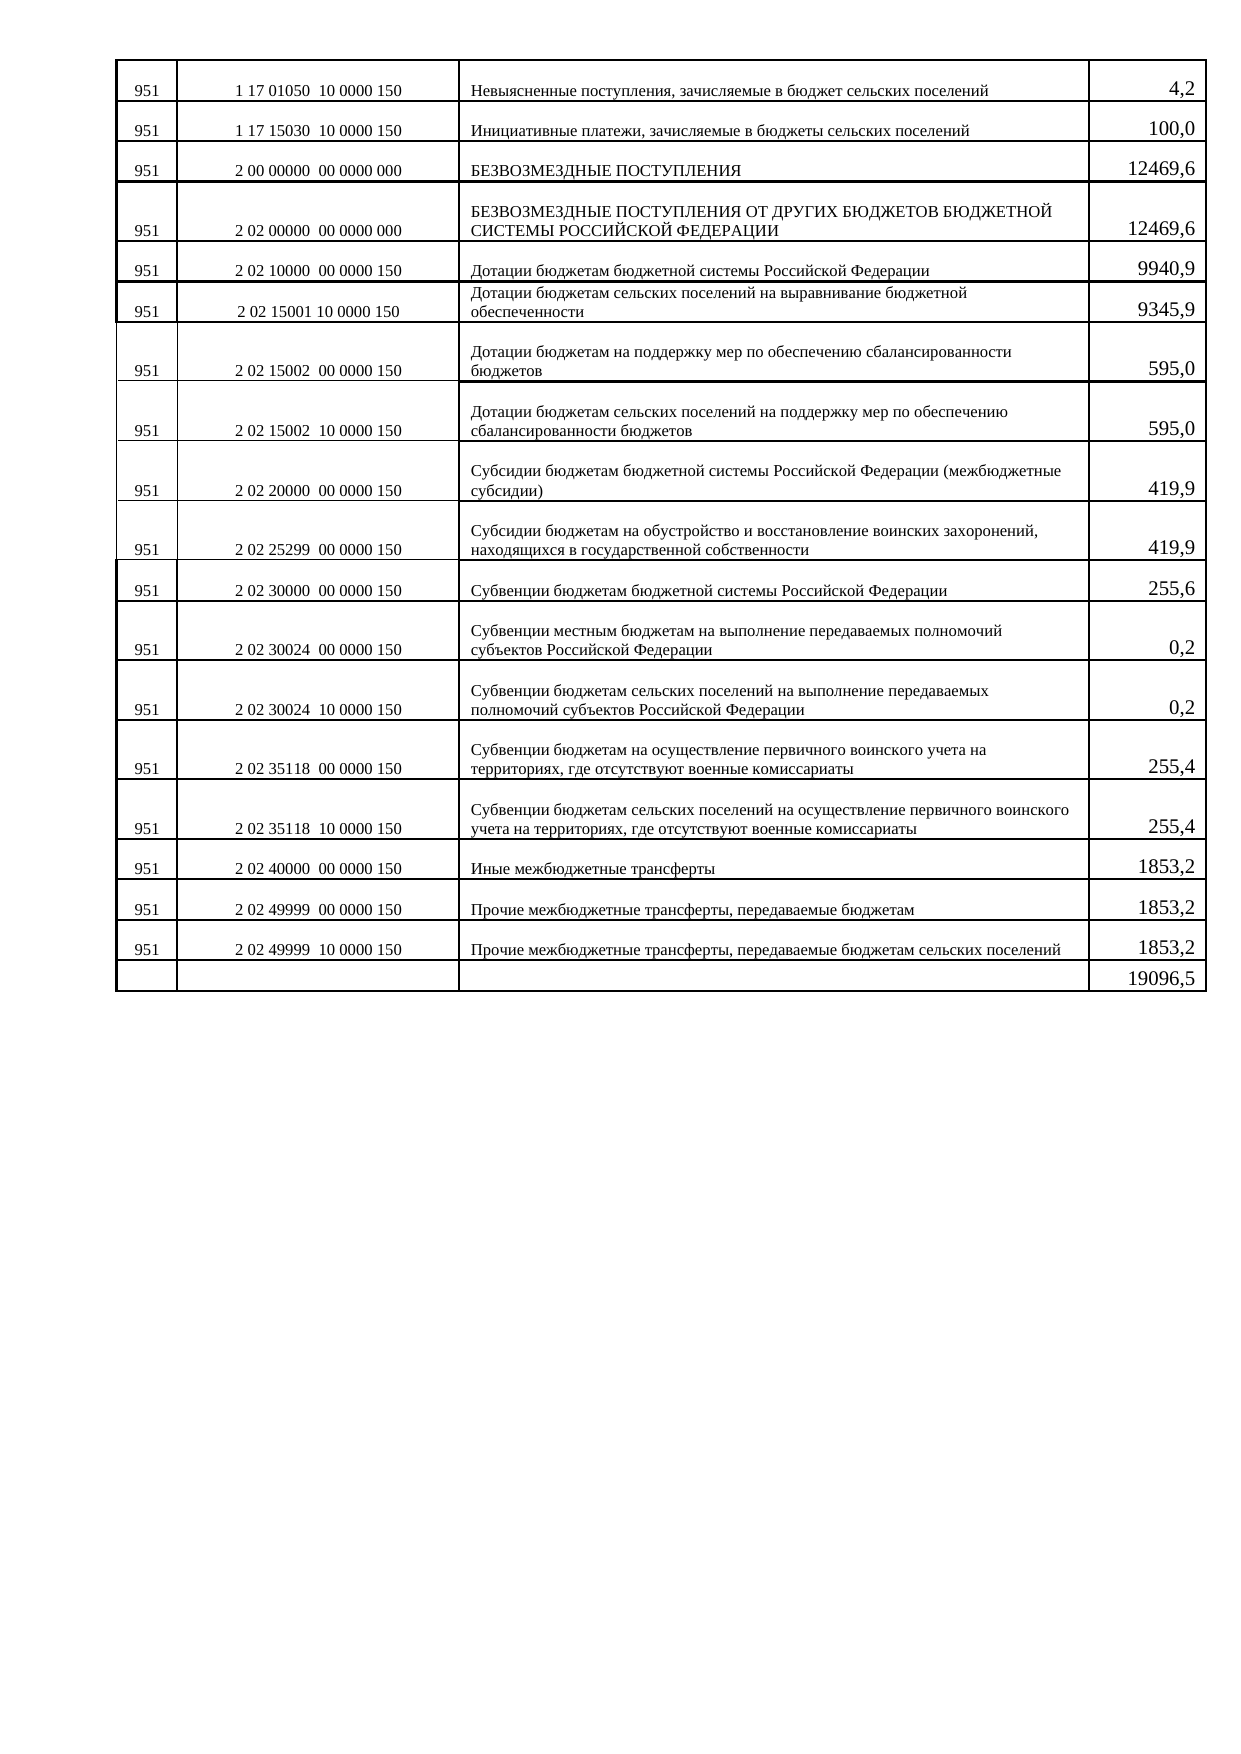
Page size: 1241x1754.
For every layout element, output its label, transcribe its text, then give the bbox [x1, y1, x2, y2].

table_cell 951 [118, 880, 176, 919]
table_cell БЕЗВОЗМЕЗДНЫЕ ПОСТУПЛЕНИЯ [460, 142, 1088, 180]
table_cell 951 [118, 602, 176, 659]
table_cell 2 02 49999 00 0000 150 [178, 880, 458, 919]
table_cell 951 [118, 780, 176, 838]
table_cell 2 02 15002 10 0000 150 [178, 381, 458, 440]
table_cell Субвенции бюджетам сельских поселений на выполнение передаваемых полномочий субъектов Российской Федерации [460, 661, 1088, 719]
table_cell 951 [118, 560, 176, 599]
table_cell 2 02 49999 10 0000 150 [178, 921, 458, 959]
table_cell 2 02 30024 10 0000 150 [178, 661, 458, 719]
table_cell Дотации бюджетам сельских поселений на поддержку мер по обеспечению сбалансированности бюджетов [460, 383, 1088, 440]
table_cell 951 [117, 440, 177, 499]
table_cell 951 [118, 102, 176, 140]
table_cell 595,0 [1090, 383, 1205, 440]
table_cell 951 [118, 921, 176, 959]
table_cell [118, 961, 176, 990]
table_cell 12469,6 [1090, 183, 1205, 240]
table_cell Субсидии бюджетам на обустройство и восстановление воинских захоронений, находящихся в государственной собственности [460, 502, 1088, 559]
table_cell Дотации бюджетам сельских поселений на выравнивание бюджетной обеспеченности [460, 283, 1088, 321]
table_cell 419,9 [1090, 442, 1205, 499]
table_cell 2 02 35118 00 0000 150 [178, 721, 458, 778]
table_cell 255,6 [1090, 561, 1205, 599]
table_cell Субвенции бюджетам бюджетной системы Российской Федерации [460, 561, 1088, 599]
table_cell 2 02 35118 10 0000 150 [178, 780, 458, 838]
table_cell Прочие межбюджетные трансферты, передаваемые бюджетам сельских поселений [460, 921, 1088, 959]
table_cell 2 02 30000 00 0000 150 [178, 560, 458, 599]
table_cell 19096,5 [1090, 961, 1205, 990]
table_cell Субвенции местным бюджетам на выполнение передаваемых полномочий субъектов Российской Федерации [460, 602, 1088, 659]
table_cell Прочие межбюджетные трансферты, передаваемые бюджетам [460, 880, 1088, 919]
table_cell 1853,2 [1090, 840, 1205, 878]
table_cell 1853,2 [1090, 880, 1205, 919]
table_cell 951 [118, 183, 176, 240]
table_cell 9940,9 [1090, 242, 1205, 280]
table_cell 2 02 10000 00 0000 150 [178, 242, 458, 280]
table_cell 2 02 25299 00 0000 150 [178, 501, 458, 559]
table_cell 100,0 [1090, 102, 1205, 140]
table_cell 2 02 40000 00 0000 150 [178, 840, 458, 878]
table_cell 2 02 30024 00 0000 150 [178, 602, 458, 659]
table_cell [460, 961, 1088, 990]
table_cell 0,2 [1090, 602, 1205, 659]
table_cell 951 [117, 380, 177, 440]
table_cell 4,2 [1090, 61, 1205, 99]
table_cell Дотации бюджетам на поддержку мер по обеспечению сбалансированности бюджетов [460, 323, 1088, 380]
table_cell 255,4 [1090, 721, 1205, 778]
table_cell 951 [118, 61, 176, 99]
table_cell 1 17 01050 10 0000 150 [178, 61, 458, 99]
table_cell 951 [118, 840, 176, 878]
table_cell Субсидии бюджетам бюджетной системы Российской Федерации (межбюджетные субсидии) [460, 442, 1088, 499]
table_cell Иные межбюджетные трансферты [460, 840, 1088, 878]
table_cell 951 [118, 661, 176, 719]
table_cell 951 [118, 283, 176, 321]
table_cell 951 [118, 142, 176, 180]
table_cell 2 02 20000 00 0000 150 [178, 441, 458, 499]
table_cell 2 00 00000 00 0000 000 [178, 142, 458, 180]
table_cell 951 [118, 242, 176, 280]
table_cell 1 17 15030 10 0000 150 [178, 102, 458, 140]
table_cell 2 02 00000 00 0000 000 [178, 183, 458, 240]
table_cell 951 [117, 323, 177, 380]
table_cell 595,0 [1090, 323, 1205, 380]
table_cell 419,9 [1090, 502, 1205, 559]
table_cell Субвенции бюджетам сельских поселений на осуществление первичного воинского учета на территориях, где отсутствуют военные комиссариаты [460, 780, 1088, 838]
table_cell БЕЗВОЗМЕЗДНЫЕ ПОСТУПЛЕНИЯ ОТ ДРУГИХ БЮДЖЕТОВ БЮДЖЕТНОЙ СИСТЕМЫ РОССИЙСКОЙ ФЕДЕРАЦИИ [460, 183, 1088, 240]
table_cell Дотации бюджетам бюджетной системы Российской Федерации [460, 242, 1088, 280]
table_cell Инициативные платежи, зачисляемые в бюджеты сельских поселений [460, 102, 1088, 140]
table_cell 951 [117, 500, 177, 559]
table_cell 12469,6 [1090, 142, 1205, 180]
table_cell Невыясненные поступления, зачисляемые в бюджет сельских поселений [460, 61, 1088, 99]
table_cell Субвенции бюджетам на осуществление первичного воинского учета на территориях, где отсутствуют военные комиссариаты [460, 721, 1088, 778]
table_cell 255,4 [1090, 780, 1205, 838]
table_cell [178, 961, 458, 990]
table_cell 0,2 [1090, 661, 1205, 719]
table_cell 1853,2 [1090, 921, 1205, 959]
table_cell 2 02 15001 10 0000 150 [178, 283, 458, 321]
table_cell 9345,9 [1090, 283, 1205, 321]
table_cell 2 02 15002 00 0000 150 [178, 323, 458, 380]
table_cell 951 [118, 721, 176, 778]
